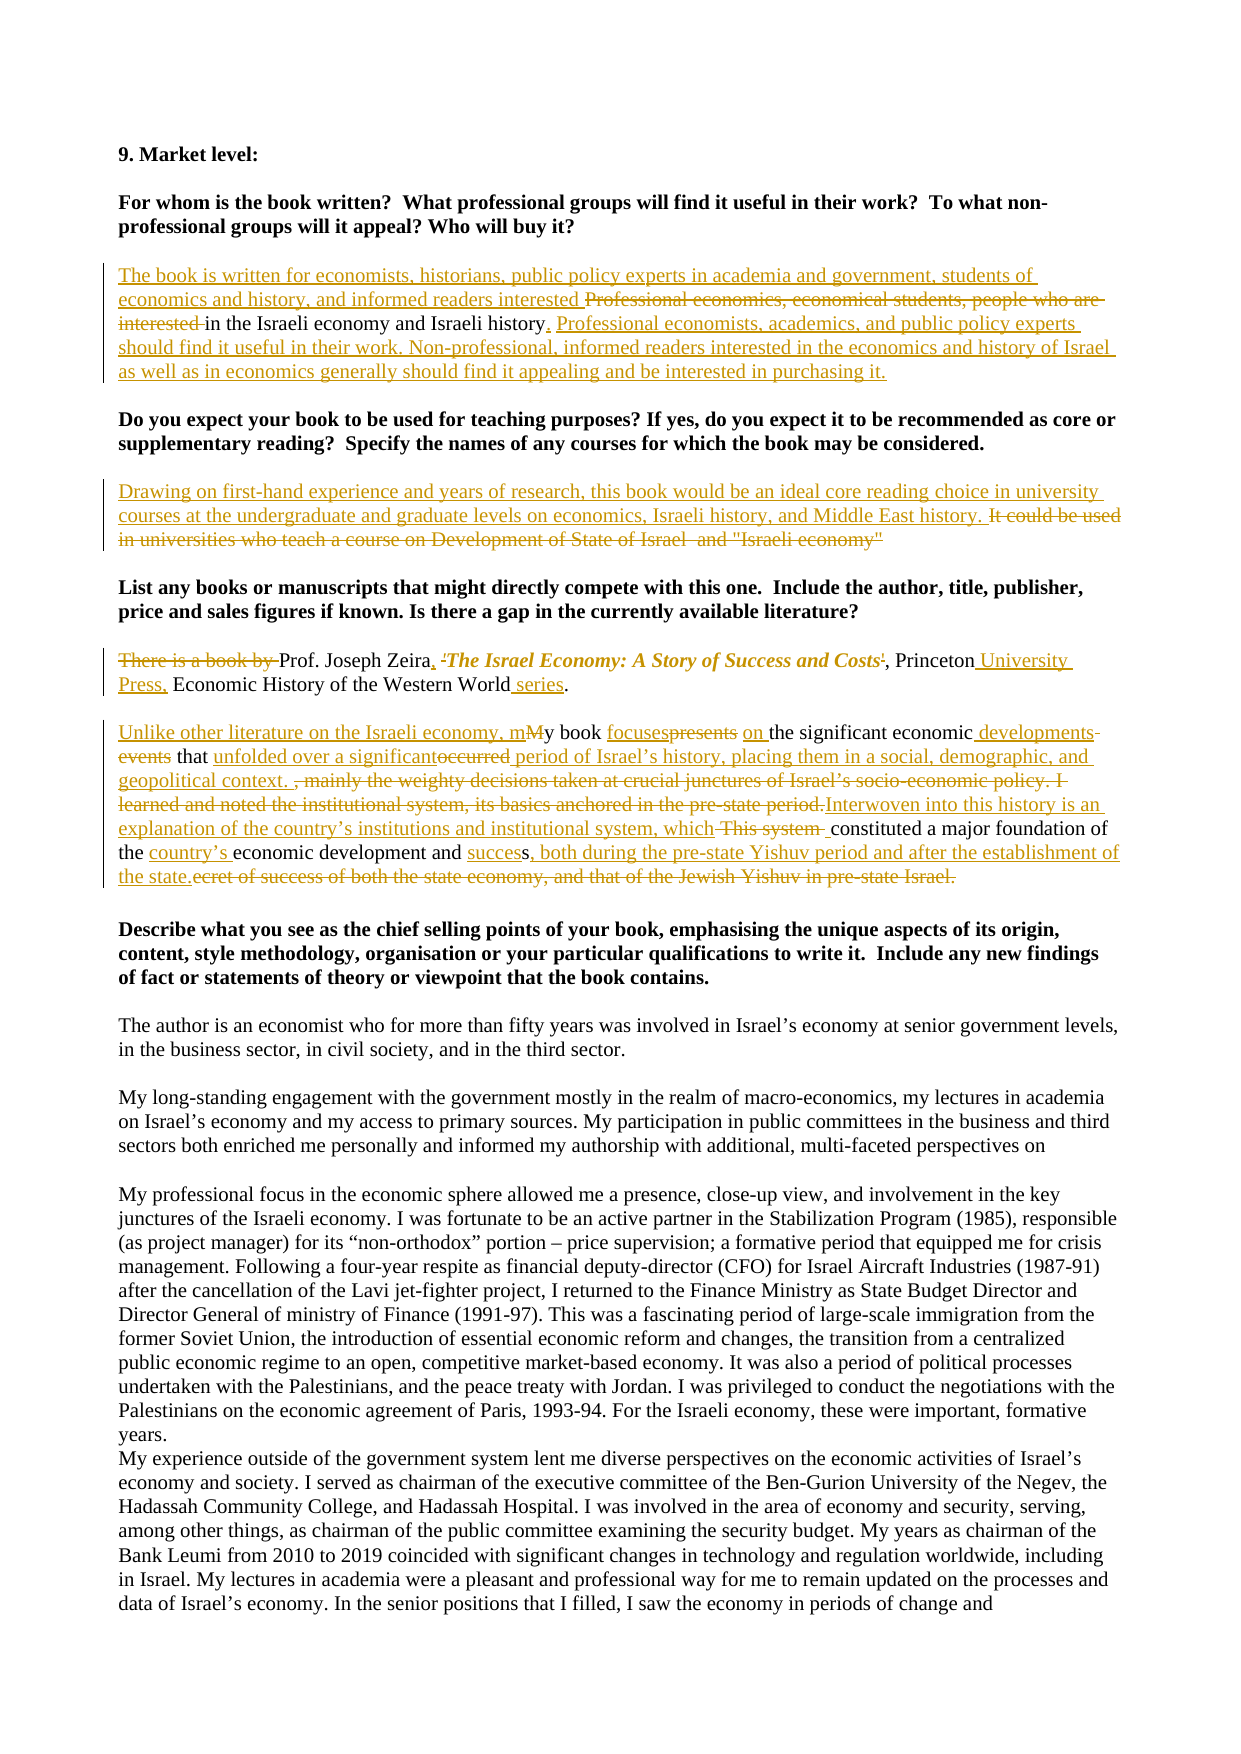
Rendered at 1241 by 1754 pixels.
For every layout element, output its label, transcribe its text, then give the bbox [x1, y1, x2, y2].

text Describe what you see as the chief selling points of your book, emphasising the unique aspects of its origin, content, style methodology, organisation or your particular qualifications to write it. Include any new findings of fact or statements of theory or viewpoint that the book contains. [118, 917, 1122, 989]
text in the Israeli economy and Israeli history [118, 262, 1122, 383]
text y book the significant economic that constituted a major foundation of the economic development and s [118, 720, 1122, 888]
text 9. Market level: [118, 142, 1122, 166]
text My professional focus in the economic sphere allowed me a presence, close-up view, and involvement in the key junctures of the Israeli economy. I was fortunate to be an active partner in the Stabilization Program (1985), responsible (as project manager) for its “non-orthodox” portion – price supervision; a formative period that equipped me for crisis management. Following a four-year respite as financial deputy-director (CFO) for Israel Aircraft Industries (1987-91) after the cancellation of the Lavi jet-fighter project, I returned to the Finance Ministry as State Budget Director and Director General of ministry of Finance (1991-97). This was a fascinating period of large-scale immigration from the former Soviet Union, the introduction of essential economic reform and changes, the transition from a centralized public economic regime to an open, competitive market-based economy. It was also a period of political processes undertaken with the Palestinians, and the peace treaty with Jordan. I was privileged to conduct the negotiations with the Palestinians on the economic agreement of Paris, 1993-94. For the Israeli economy, these were important, formative years. [118, 1182, 1122, 1446]
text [118, 1446, 1122, 1615]
text Do you expect your book to be used for teaching purposes? If yes, do you expect it to be recommended as core or supplementary reading? Specify the names of any courses for which the book may be considered. [118, 407, 1122, 455]
text My long-standing engagement with the government mostly in the realm of macro-economics, my lectures in academia on Israel’s economy and my access to primary sources. My participation in public committees in the business and third sectors both enriched me personally and informed my authorship with additional, multi-faceted perspectives on [118, 1085, 1122, 1157]
text List any books or manuscripts that might directly compete with this one. Include the author, title, publisher, price and sales figures if known. Is there a gap in the currently available literature? [118, 575, 1122, 623]
text The author is an economist who for more than fifty years was involved in Israel’s economy at senior government levels, in the business sector, in civil society, and in the third sector. [118, 1013, 1122, 1061]
text Prof. Joseph Zeira The Israel Economy: A Story of Success and Costs, Princeton Economic History of the Western World. [118, 647, 1122, 696]
text For whom is the book written? What professional groups will find it useful in their work? To what non-professional groups will it appeal? Who will buy it? [118, 190, 1122, 238]
